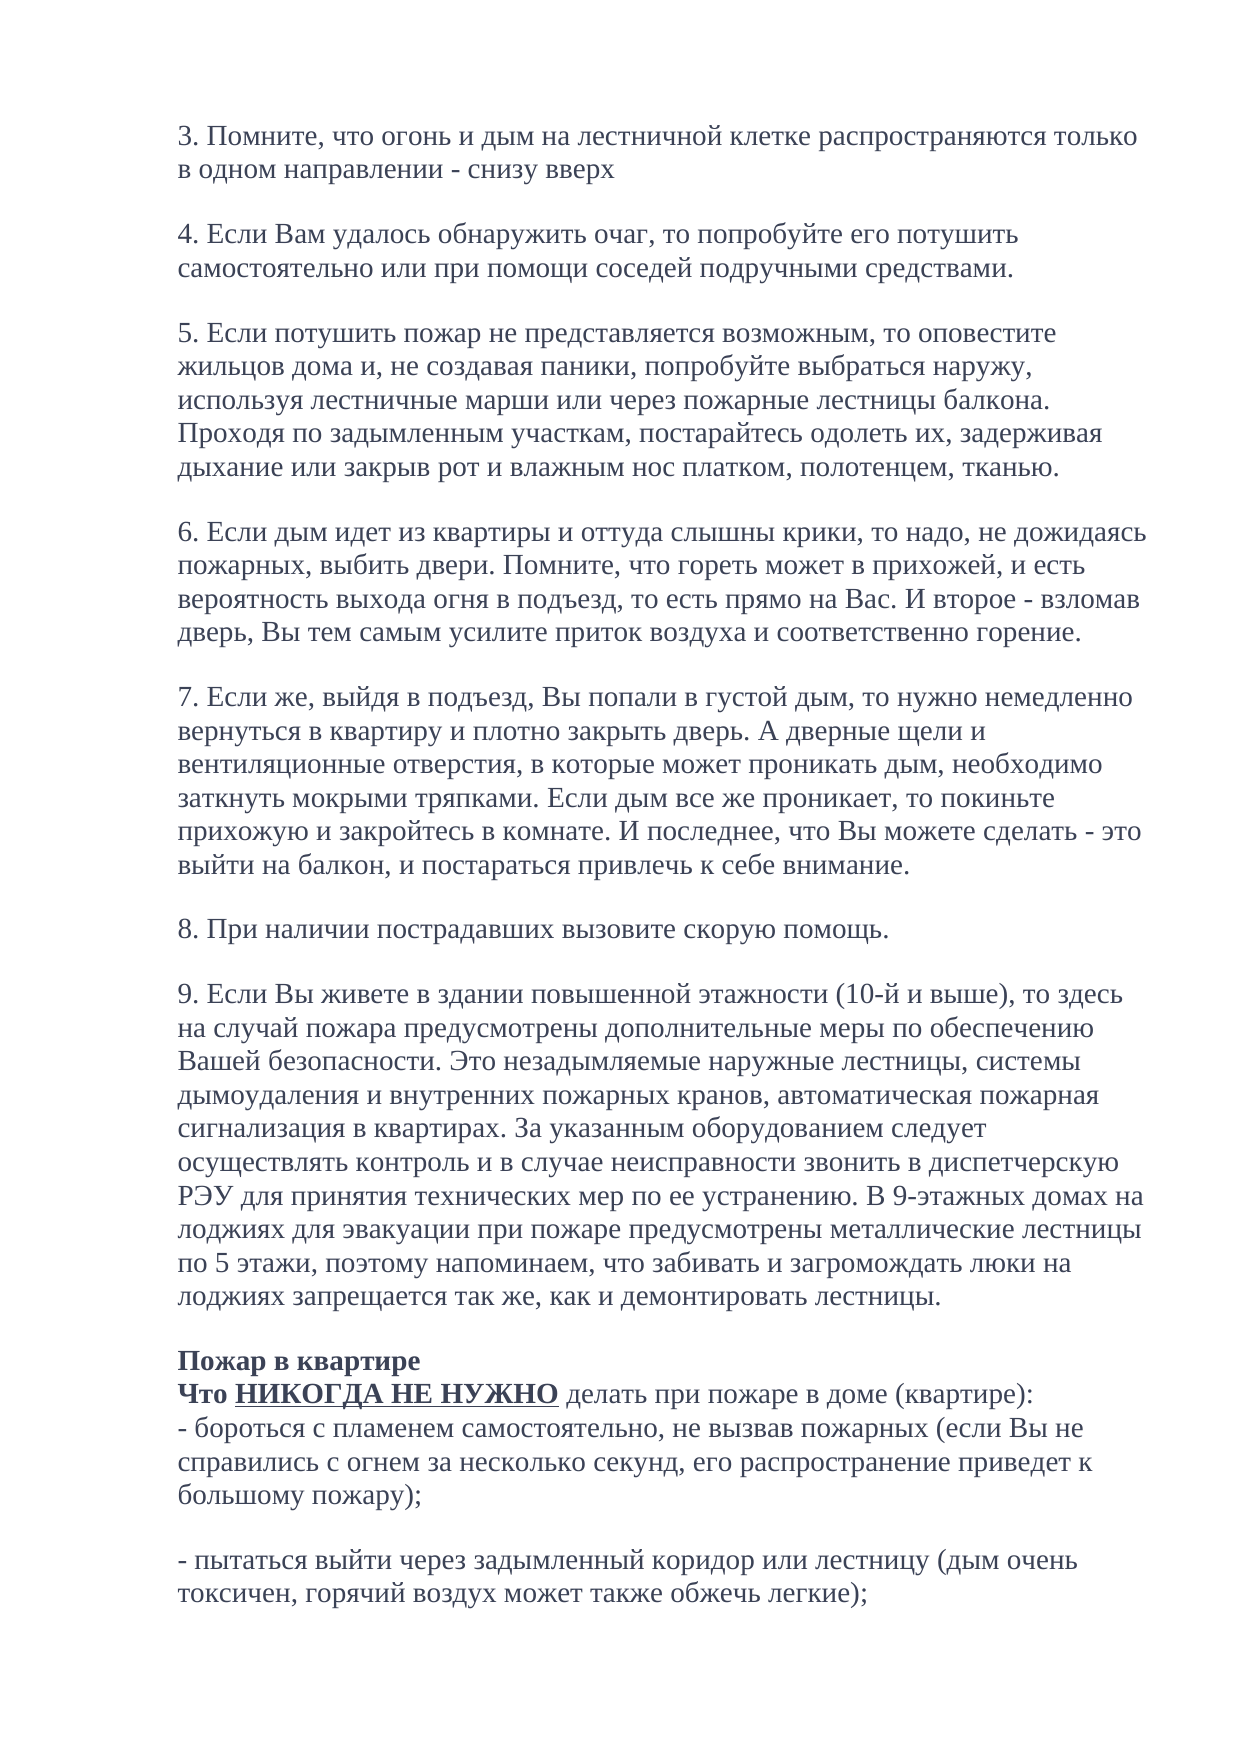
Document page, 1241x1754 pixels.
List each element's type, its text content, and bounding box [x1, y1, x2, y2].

text Пожар в квартире [177, 1343, 1152, 1377]
text 9. Если Вы живете в здании повышенной этажности (10-й и выше), то здесь на случай пожара предусмотрены дополнительные меры по обеспечению Вашей безопасности. Это незадымляемые наружные лестницы, системы дымоудаления и внутренних пожарных кранов, автоматическая пожарная сигнализация в квартирах. За указанным оборудованием следует осуществлять контроль и в случае неисправности звонить в диспетчерскую РЭУ для принятия технических мер по ее устранению. В 9-этажных домах на лоджиях для эвакуации при пожаре предусмотрены металлические лестницы по 5 этажи, поэтому напоминаем, что забивать и загромождать люки на лоджиях запрещается так же, как и демонтировать лестницы. [177, 976, 1152, 1312]
text 4. Если Вам удалось обнаружить очаг, то попробуйте его потушить самостоятельно или при помощи соседей подручными средствами. [177, 216, 1152, 283]
text 6. Если дым идет из квартиры и оттуда слышны крики, то надо, не дожидаясь пожарных, выбить двери. Помните, что гореть может в прихожей, и есть вероятность выхода огня в подъезд, то есть прямо на Вас. И второе - взломав дверь, Вы тем самым усилите приток воздуха и соответственно горение. [177, 514, 1152, 648]
text 7. Если же, выйдя в подъезд, Вы попали в густой дым, то нужно немедленно вернуться в квартиру и плотно закрыть дверь. А дверные щели и вентиляционные отверстия, в которые может проникать дым, необходимо заткнуть мокрыми тряпками. Если дым все же проникает, то покиньте прихожую и закройтесь в комнате. И последнее, что Вы можете сделать - это выйти на балкон, и постараться привлечь к себе внимание. [177, 679, 1152, 880]
text Что НИКОГДА НЕ НУЖНО делать при пожаре в доме (квартире): [177, 1377, 1152, 1410]
text 3. Помните, что огонь и дым на лестничной клетке распространяются только в одном направлении - снизу вверх [177, 118, 1152, 185]
text - бороться с пламенем самостоятельно, не вызвав пожарных (если Вы не справились с огнем за несколько секунд, его распространение приведет к большому пожару); [177, 1410, 1152, 1511]
text 8. При наличии пострадавших вызовите скорую помощь. [177, 912, 1152, 945]
text 5. Если потушить пожар не представляется возможным, то оповестите жильцов дома и, не создавая паники, попробуйте выбраться наружу, используя лестничные марши или через пожарные лестницы балкона. Проходя по задымленным участкам, постарайтесь одолеть их, задерживая дыхание или закрыв рот и влажным нос платком, полотенцем, тканью. [177, 315, 1152, 482]
text - пытаться выйти через задымленный коридор или лестницу (дым очень токсичен, горячий воздух может также обжечь легкие); [177, 1542, 1152, 1609]
